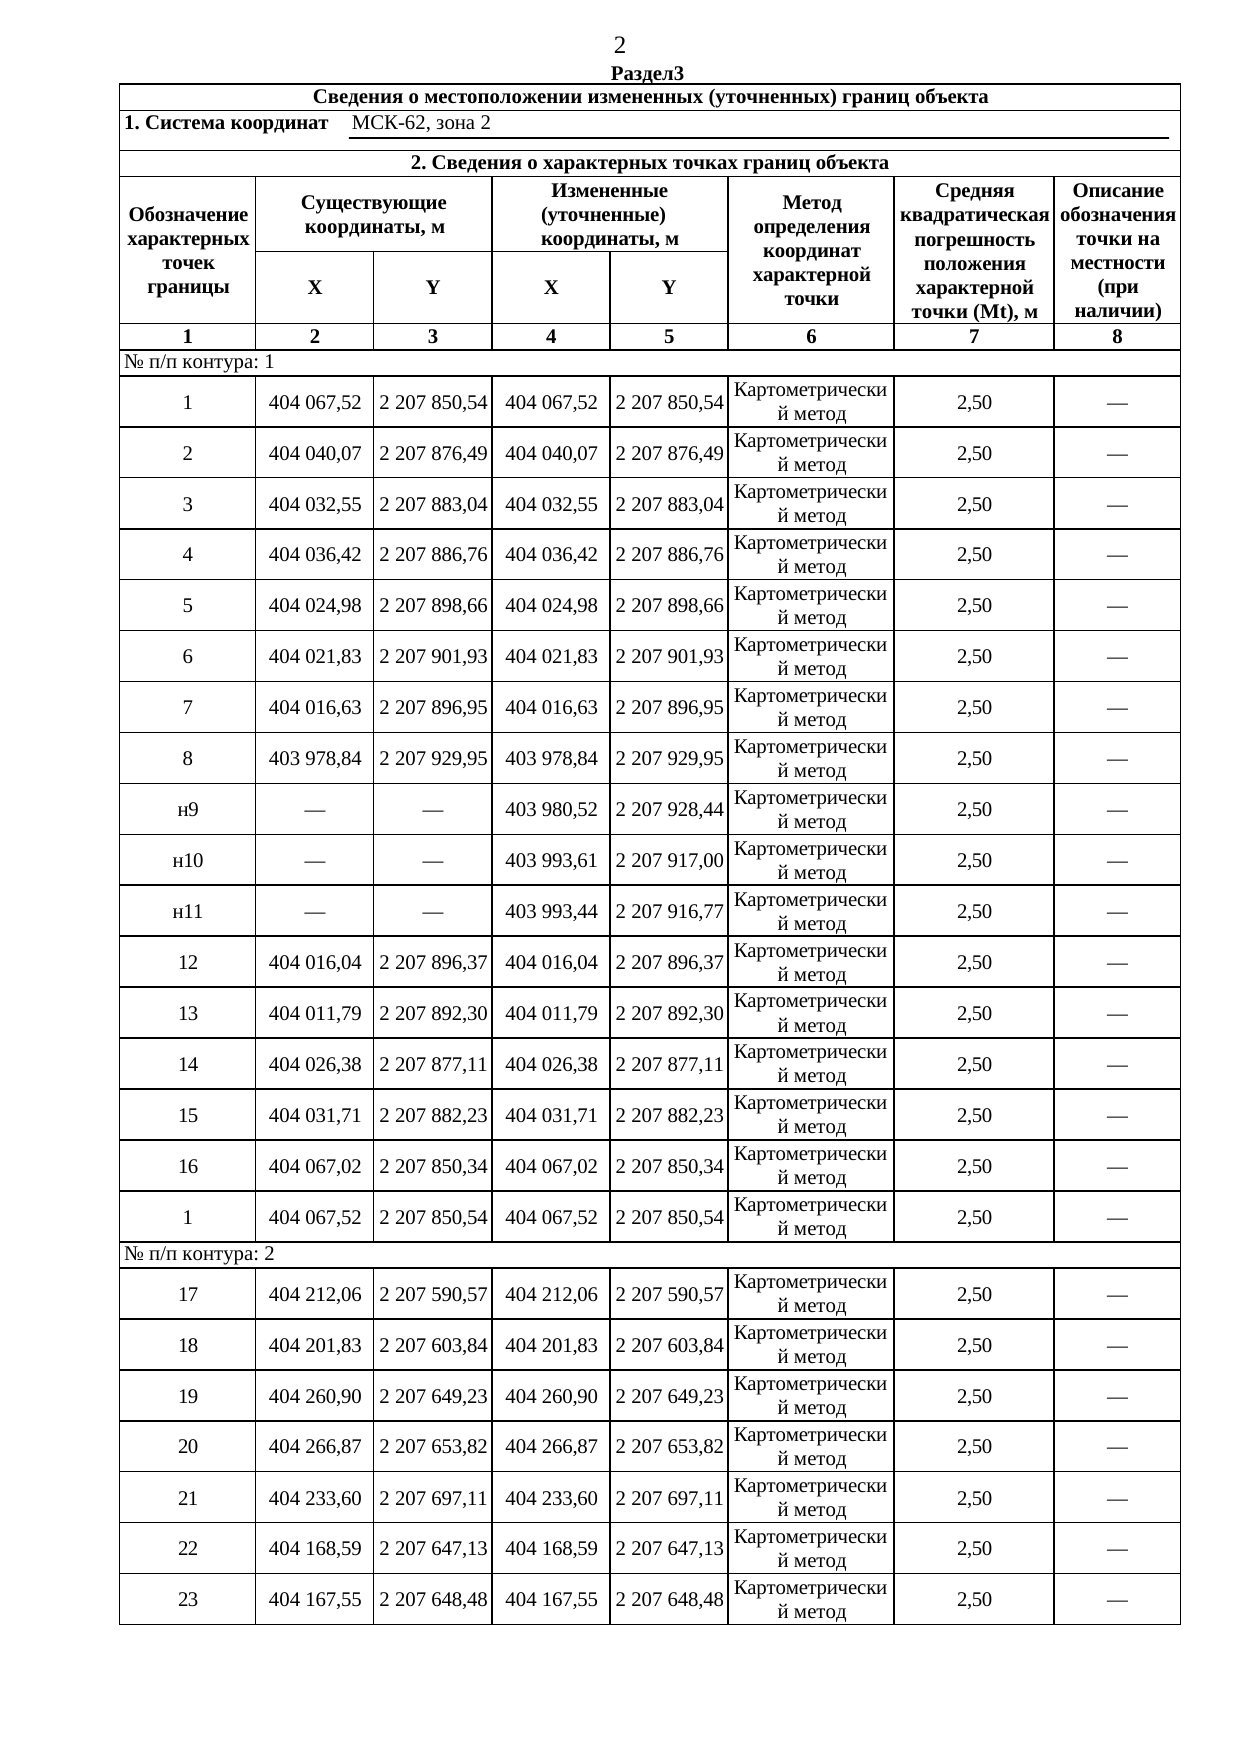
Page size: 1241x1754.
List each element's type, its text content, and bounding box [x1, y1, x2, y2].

table_cell 15 [120, 1090, 255, 1139]
table_cell 19 [120, 1371, 255, 1420]
table_cell 404 168,59 [493, 1523, 609, 1573]
table_cell Картометрически й метод [729, 530, 893, 579]
table_cell — [1055, 784, 1180, 833]
table_cell 2,50 [895, 886, 1053, 935]
table_cell 404 026,38 [256, 1039, 373, 1088]
table_cell 23 [120, 1574, 255, 1624]
table_cell н10 [120, 835, 255, 884]
table_cell — [1055, 631, 1180, 681]
table_cell 2 207 850,54 [611, 1192, 727, 1241]
table_cell 404 233,60 [256, 1472, 373, 1522]
table_cell 2 207 886,76 [374, 530, 491, 579]
table_cell 404 266,87 [493, 1422, 609, 1471]
table_cell 2,50 [895, 1039, 1053, 1088]
table_cell 6 [120, 631, 255, 681]
table_cell 2 207 876,49 [374, 428, 491, 477]
table_cell Y [611, 252, 727, 323]
table_cell 2 207 928,44 [611, 784, 727, 833]
table_cell 4 [493, 324, 609, 349]
table_cell — [1055, 682, 1180, 732]
table_cell Картометрически й метод [729, 1320, 893, 1369]
table_cell 2,50 [895, 1574, 1053, 1624]
table_cell 2 207 697,11 [374, 1472, 491, 1522]
table_cell Обозначение характерных точек границы [120, 177, 255, 323]
table_cell 2 207 882,23 [611, 1090, 727, 1139]
table_cell 2 207 877,11 [611, 1039, 727, 1088]
table_cell 2,50 [895, 937, 1053, 986]
table_cell 404 036,42 [256, 530, 373, 579]
table_cell — [1055, 835, 1180, 884]
table_cell 2 207 901,93 [611, 631, 727, 681]
table_cell 403 993,44 [493, 886, 609, 935]
table_cell Картометрически й метод [729, 377, 893, 426]
table_cell — [1055, 937, 1180, 986]
table_cell 2 [120, 428, 255, 477]
table_cell 404 021,83 [493, 631, 609, 681]
table_cell 2 207 647,13 [611, 1523, 727, 1573]
table_cell — [1055, 428, 1180, 477]
table_cell 2 207 648,48 [374, 1574, 491, 1624]
table_cell 5 [120, 580, 255, 630]
table_cell 404 201,83 [493, 1320, 609, 1369]
table_cell — [374, 886, 491, 935]
table_cell Y [374, 252, 491, 323]
table_cell 14 [120, 1039, 255, 1088]
table_cell 2. Сведения о характерных точках границ объекта [120, 151, 1180, 176]
table_cell 2,50 [895, 1090, 1053, 1139]
table_cell 2 207 590,57 [374, 1269, 491, 1318]
table_cell 404 011,79 [256, 988, 373, 1037]
table_cell 404 167,55 [256, 1574, 373, 1624]
table_cell 17 [120, 1269, 255, 1318]
table_cell 13 [120, 988, 255, 1037]
table_cell 2 207 850,34 [374, 1141, 491, 1190]
table_cell 403 978,84 [493, 733, 609, 782]
table_cell 1 [120, 324, 255, 349]
table_cell 2,50 [895, 1269, 1053, 1318]
table_cell 404 032,55 [493, 478, 609, 528]
table_cell 404 031,71 [256, 1090, 373, 1139]
table_cell 2,50 [895, 428, 1053, 477]
table_cell 404 016,04 [256, 937, 373, 986]
table_cell — [1055, 530, 1180, 579]
table_cell — [1055, 1422, 1180, 1471]
table_cell 2,50 [895, 835, 1053, 884]
table_cell 2 207 883,04 [374, 478, 491, 528]
table_cell 22 [120, 1523, 255, 1573]
table_cell Картометрически й метод [729, 478, 893, 528]
table_cell — [374, 784, 491, 833]
table_cell Картометрически й метод [729, 1523, 893, 1573]
table_cell 2,50 [895, 530, 1053, 579]
table_cell 6 [729, 324, 893, 349]
table_cell 2 207 603,84 [374, 1320, 491, 1369]
table_cell 2 207 648,48 [611, 1574, 727, 1624]
table_cell Картометрически й метод [729, 835, 893, 884]
table_cell 4 [120, 530, 255, 579]
table_cell 2 207 898,66 [611, 580, 727, 630]
table_cell — [1055, 580, 1180, 630]
table_cell 5 [611, 324, 727, 349]
table_cell Картометрически й метод [729, 1039, 893, 1088]
table_cell — [256, 886, 373, 935]
table_cell — [1055, 1320, 1180, 1369]
table_cell Картометрически й метод [729, 784, 893, 833]
table_cell 2 207 896,37 [374, 937, 491, 986]
table_cell — [1055, 1472, 1180, 1522]
table_cell 8 [120, 733, 255, 782]
table_cell — [1055, 1192, 1180, 1241]
table_cell Существующие координаты, м [256, 177, 491, 251]
table_cell 404 036,42 [493, 530, 609, 579]
table_cell 2 [256, 324, 373, 349]
table_cell 20 [120, 1422, 255, 1471]
table_cell 404 168,59 [256, 1523, 373, 1573]
table_cell 2 207 649,23 [611, 1371, 727, 1420]
table_cell 3 [120, 478, 255, 528]
table_cell н11 [120, 886, 255, 935]
table_cell 2 207 896,95 [374, 682, 491, 732]
table_cell 404 167,55 [493, 1574, 609, 1624]
table_cell — [1055, 1039, 1180, 1088]
table_cell 2 207 697,11 [611, 1472, 727, 1522]
table_cell 2 207 882,23 [374, 1090, 491, 1139]
table_cell Картометрически й метод [729, 1371, 893, 1420]
table_cell 1. Система координат МСК-62, зона 2 [120, 111, 1180, 149]
table_cell 2 207 886,76 [611, 530, 727, 579]
table_cell — [1055, 1523, 1180, 1573]
table_header Сведения о местоположении измененных (уточненных) границ объекта [120, 85, 1180, 109]
table_cell 12 [120, 937, 255, 986]
table_cell 404 016,04 [493, 937, 609, 986]
table_cell Картометрически й метод [729, 733, 893, 782]
table_cell 2,50 [895, 1192, 1053, 1241]
table_cell 404 067,02 [256, 1141, 373, 1190]
table_cell 2 207 896,95 [611, 682, 727, 732]
table_cell Картометрически й метод [729, 1422, 893, 1471]
table_cell Метод определения координат характерной точки [729, 177, 893, 323]
table_cell 2 207 929,95 [611, 733, 727, 782]
table_cell Картометрически й метод [729, 631, 893, 681]
table_cell 2 207 901,93 [374, 631, 491, 681]
table_cell 2,50 [895, 1472, 1053, 1522]
table_cell 2,50 [895, 377, 1053, 426]
table_cell Картометрически й метод [729, 1472, 893, 1522]
table_cell Картометрически й метод [729, 937, 893, 986]
table_cell 7 [895, 324, 1053, 349]
table_cell 3 [374, 324, 491, 349]
table_cell 404 031,71 [493, 1090, 609, 1139]
table_cell Картометрически й метод [729, 1269, 893, 1318]
table_cell 404 067,52 [256, 377, 373, 426]
table_cell — [1055, 1269, 1180, 1318]
table_cell 2 207 883,04 [611, 478, 727, 528]
table_cell 2 207 603,84 [611, 1320, 727, 1369]
table_cell — [1055, 478, 1180, 528]
table_cell 2,50 [895, 1141, 1053, 1190]
table_cell Картометрически й метод [729, 988, 893, 1037]
table_cell 2,50 [895, 1371, 1053, 1420]
table_cell — [374, 835, 491, 884]
table_cell 2,50 [895, 1523, 1053, 1573]
table_cell 2 207 929,95 [374, 733, 491, 782]
table_cell № п/п контура: 2 [120, 1243, 1180, 1267]
table_cell 404 040,07 [493, 428, 609, 477]
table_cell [729, 1574, 893, 1624]
table_cell 1 [120, 377, 255, 426]
table_cell 404 026,38 [493, 1039, 609, 1088]
table_cell X [256, 252, 373, 323]
table_cell 2 207 850,54 [611, 377, 727, 426]
table_cell н9 [120, 784, 255, 833]
table_cell 404 067,52 [256, 1192, 373, 1241]
table_cell № п/п контура: 1 [120, 351, 1180, 375]
table_cell 8 [1055, 324, 1180, 349]
table_cell 404 011,79 [493, 988, 609, 1037]
table_cell 404 021,83 [256, 631, 373, 681]
table_cell — [1055, 377, 1180, 426]
table_cell 2 207 916,77 [611, 886, 727, 935]
table_cell 404 067,52 [493, 377, 609, 426]
table_cell Картометрически й метод [729, 1141, 893, 1190]
table_cell 404 260,90 [493, 1371, 609, 1420]
table_cell 2 207 590,57 [611, 1269, 727, 1318]
table_cell Картометрически й метод [729, 428, 893, 477]
table_cell 21 [120, 1472, 255, 1522]
table_cell 404 212,06 [493, 1269, 609, 1318]
table_cell 403 993,61 [493, 835, 609, 884]
table_cell 2,50 [895, 631, 1053, 681]
table_cell — [1055, 1574, 1180, 1624]
table_cell Средняя квадратическая погрешность положения характерной точки (Mt), м [895, 177, 1053, 323]
table_cell 2 207 653,82 [611, 1422, 727, 1471]
table_cell Картометрически й метод [729, 1192, 893, 1241]
table_cell 404 067,02 [493, 1141, 609, 1190]
table_cell 2,50 [895, 580, 1053, 630]
table_cell Картометрически й метод [729, 580, 893, 630]
table_cell 404 201,83 [256, 1320, 373, 1369]
table_cell 2 207 850,34 [611, 1141, 727, 1190]
table_cell — [1055, 733, 1180, 782]
table_cell 2,50 [895, 1422, 1053, 1471]
table_cell 18 [120, 1320, 255, 1369]
table_cell — [1055, 1371, 1180, 1420]
table_cell 2 207 649,23 [374, 1371, 491, 1420]
table_cell 2 207 898,66 [374, 580, 491, 630]
table_cell 2 207 892,30 [374, 988, 491, 1037]
table_cell Картометрически й метод [729, 886, 893, 935]
table_cell 404 260,90 [256, 1371, 373, 1420]
table_cell — [1055, 1090, 1180, 1139]
table_cell Описание обозначения точки на местности (при наличии) [1055, 177, 1180, 323]
table_cell 16 [120, 1141, 255, 1190]
table_cell 404 032,55 [256, 478, 373, 528]
table_cell 2 207 917,00 [611, 835, 727, 884]
table_cell 2,50 [895, 988, 1053, 1037]
table_cell 2 207 876,49 [611, 428, 727, 477]
table_cell 404 024,98 [256, 580, 373, 630]
table_cell 2 207 892,30 [611, 988, 727, 1037]
table_cell 2,50 [895, 784, 1053, 833]
table_cell Измененные (уточненные) координаты, м [493, 177, 727, 251]
table_cell 403 980,52 [493, 784, 609, 833]
table_cell 404 266,87 [256, 1422, 373, 1471]
table_cell — [256, 784, 373, 833]
table_cell 404 040,07 [256, 428, 373, 477]
table_cell 2 207 647,13 [374, 1523, 491, 1573]
table_cell Картометрически й метод [729, 1090, 893, 1139]
table_cell 2 207 896,37 [611, 937, 727, 986]
table_cell Картометрически й метод [729, 682, 893, 732]
table_cell 403 978,84 [256, 733, 373, 782]
table_cell 2,50 [895, 733, 1053, 782]
table_cell 2 207 850,54 [374, 377, 491, 426]
table_cell 404 016,63 [493, 682, 609, 732]
table_cell — [256, 835, 373, 884]
table_cell 2 207 850,54 [374, 1192, 491, 1241]
table_cell 2,50 [895, 682, 1053, 732]
table_cell 404 016,63 [256, 682, 373, 732]
table_cell — [1055, 1141, 1180, 1190]
table_cell 404 067,52 [493, 1192, 609, 1241]
table_cell 7 [120, 682, 255, 732]
table_cell X [493, 252, 609, 323]
table_cell 2,50 [895, 478, 1053, 528]
table_cell 404 024,98 [493, 580, 609, 630]
table_cell — [1055, 988, 1180, 1037]
table_cell 404 233,60 [493, 1472, 609, 1522]
table_cell — [1055, 886, 1180, 935]
table_cell 2 207 877,11 [374, 1039, 491, 1088]
table_cell 1 [120, 1192, 255, 1241]
table_cell 2 207 653,82 [374, 1422, 491, 1471]
table_cell 404 212,06 [256, 1269, 373, 1318]
table_cell 2,50 [895, 1320, 1053, 1369]
